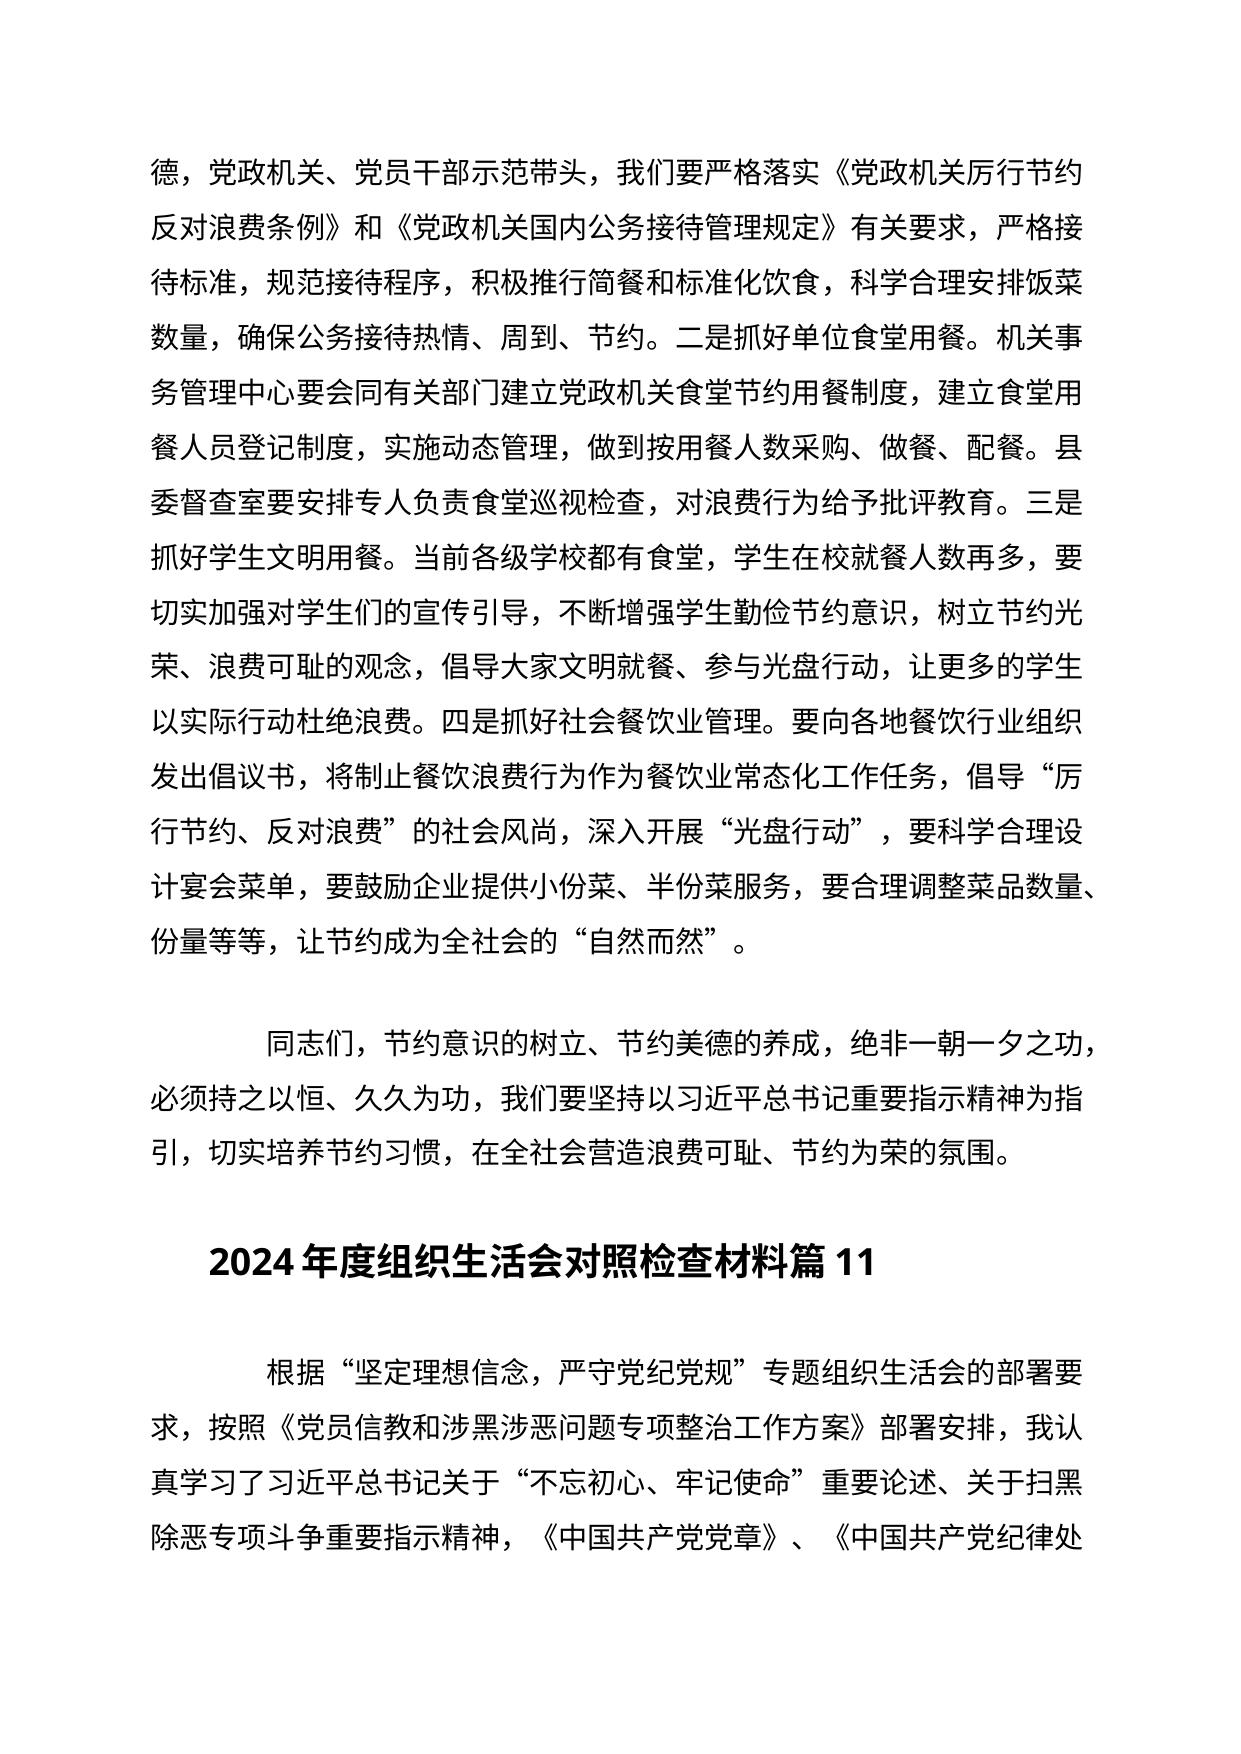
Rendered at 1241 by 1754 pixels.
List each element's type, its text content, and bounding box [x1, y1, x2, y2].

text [150, 1349, 1090, 1556]
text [150, 150, 1090, 961]
text 同志们，节约意识的树立、节约美德的养成，绝非一朝一夕之功，必须持之以恒、久久为功，我们要坚持以习近平总书记重要指示精神为指引，切实培养节约习惯，在全社会营造浪费可耻、节约为荣的氛围。 [150, 1020, 1090, 1172]
text 2024年度组织生活会对照检查材料篇11 [150, 1232, 1090, 1286]
